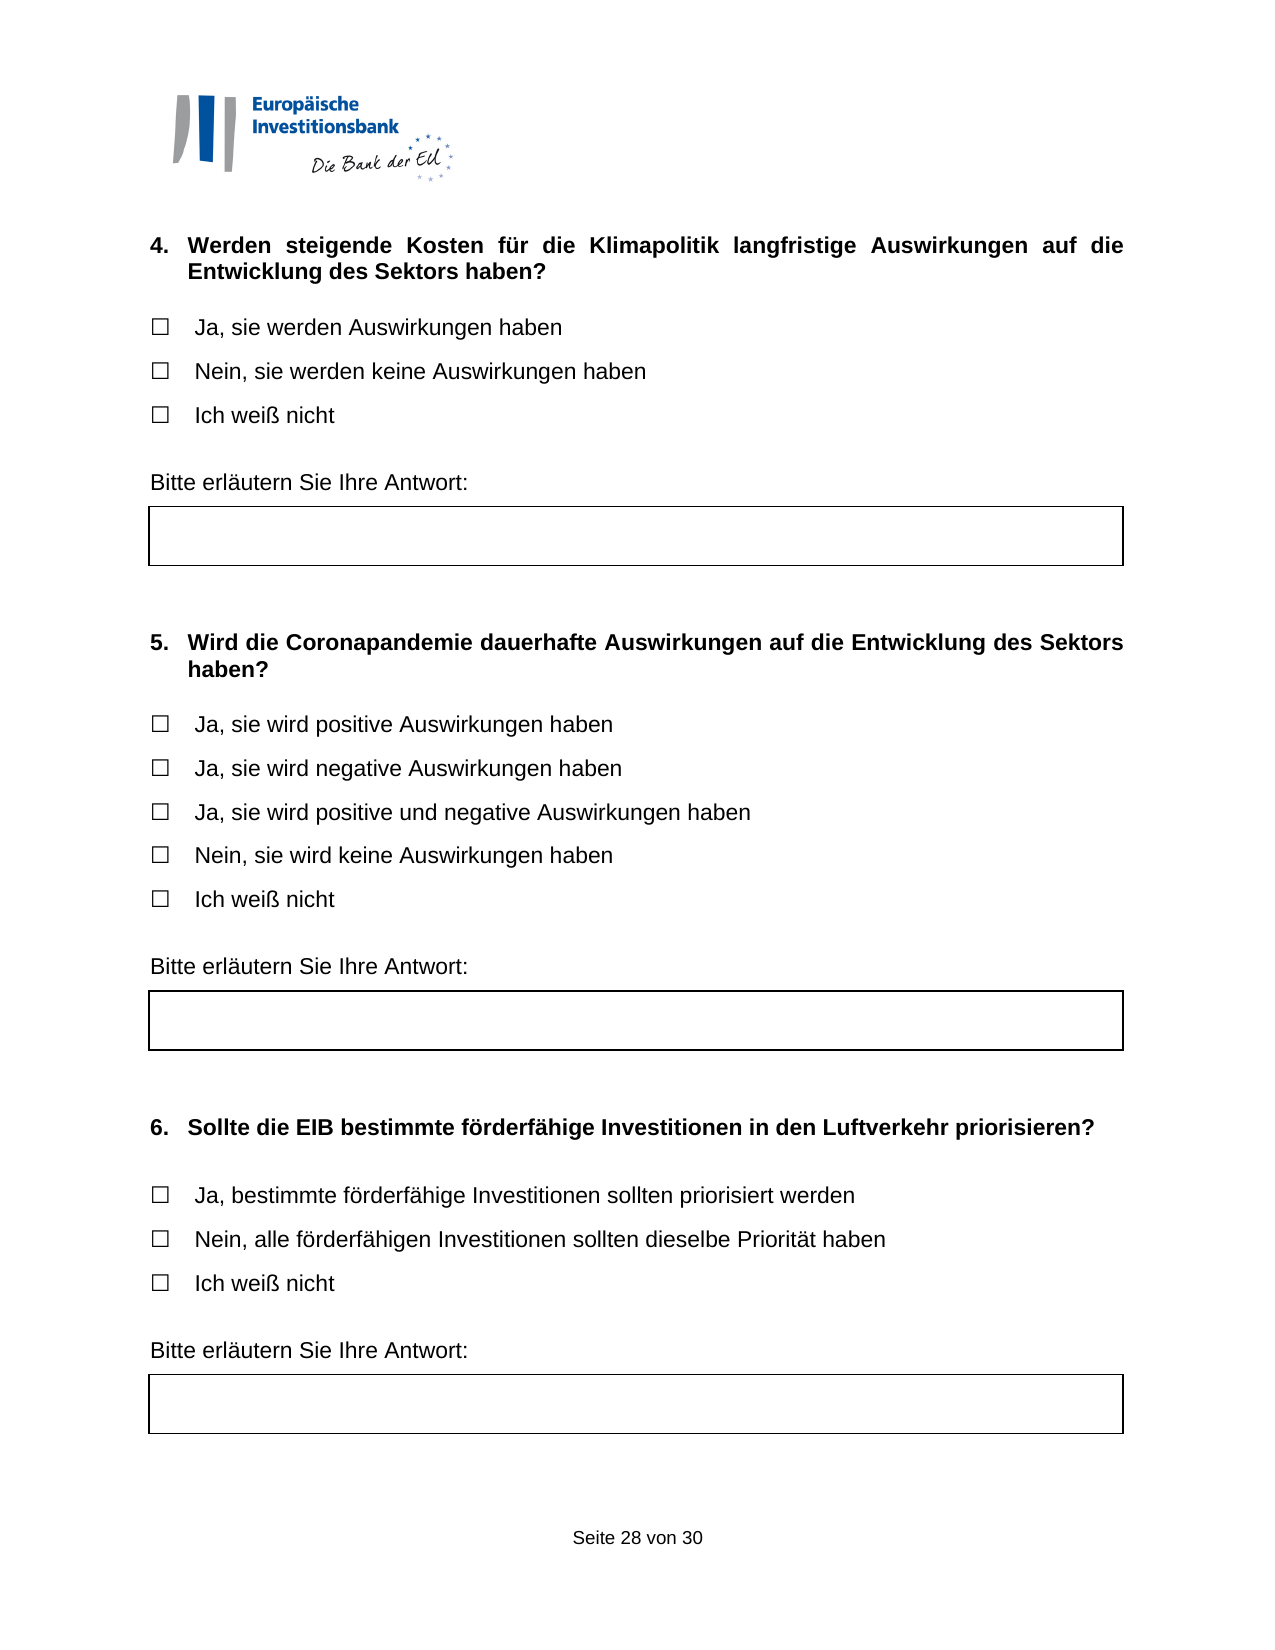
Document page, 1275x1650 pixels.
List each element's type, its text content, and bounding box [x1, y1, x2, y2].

list Ja, sie wird negative Auswirkungen haben [150, 752, 1125, 783]
text Ja, bestimmte förderfähige Investitionen sollten priorisiert werden [150, 1179, 1125, 1210]
text Ich weiß nicht [150, 1267, 1125, 1298]
text Bitte erläutern Sie Ihre Antwort: [150, 953, 1125, 980]
list Ja, sie wird positive und negative Auswirkungen haben [150, 796, 1125, 827]
text Nein, sie werden keine Auswirkungen haben [150, 355, 1125, 386]
text Nein, alle förderfähigen Investitionen sollten dieselbe Priorität haben [150, 1223, 1125, 1254]
text Bitte erläutern Sie Ihre Antwort: [150, 469, 1125, 495]
text Bitte erläutern Sie Ihre Antwort: [150, 1337, 1125, 1363]
list Sollte die EIB bestimmte förderfähige Investitionen in den Luftverkehr priorisieren? [150, 1114, 1125, 1140]
list Ich weiß nicht [150, 883, 1125, 914]
list Werden steigende Kosten für die Klimapolitik langfristige Auswirkungen auf die Entwicklung des Sektors haben? [150, 232, 1125, 285]
list Nein, sie wird keine Auswirkungen haben [150, 839, 1125, 871]
list Wird die Coronapandemie dauerhafte Auswirkungen auf die Entwicklung des Sektors haben? [150, 629, 1125, 682]
text Ja, sie werden Auswirkungen haben [150, 311, 1125, 342]
picture [150, 73, 476, 204]
text Ich weiß nicht [150, 398, 1125, 430]
list Ja, sie wird positive Auswirkungen haben [150, 708, 1125, 739]
